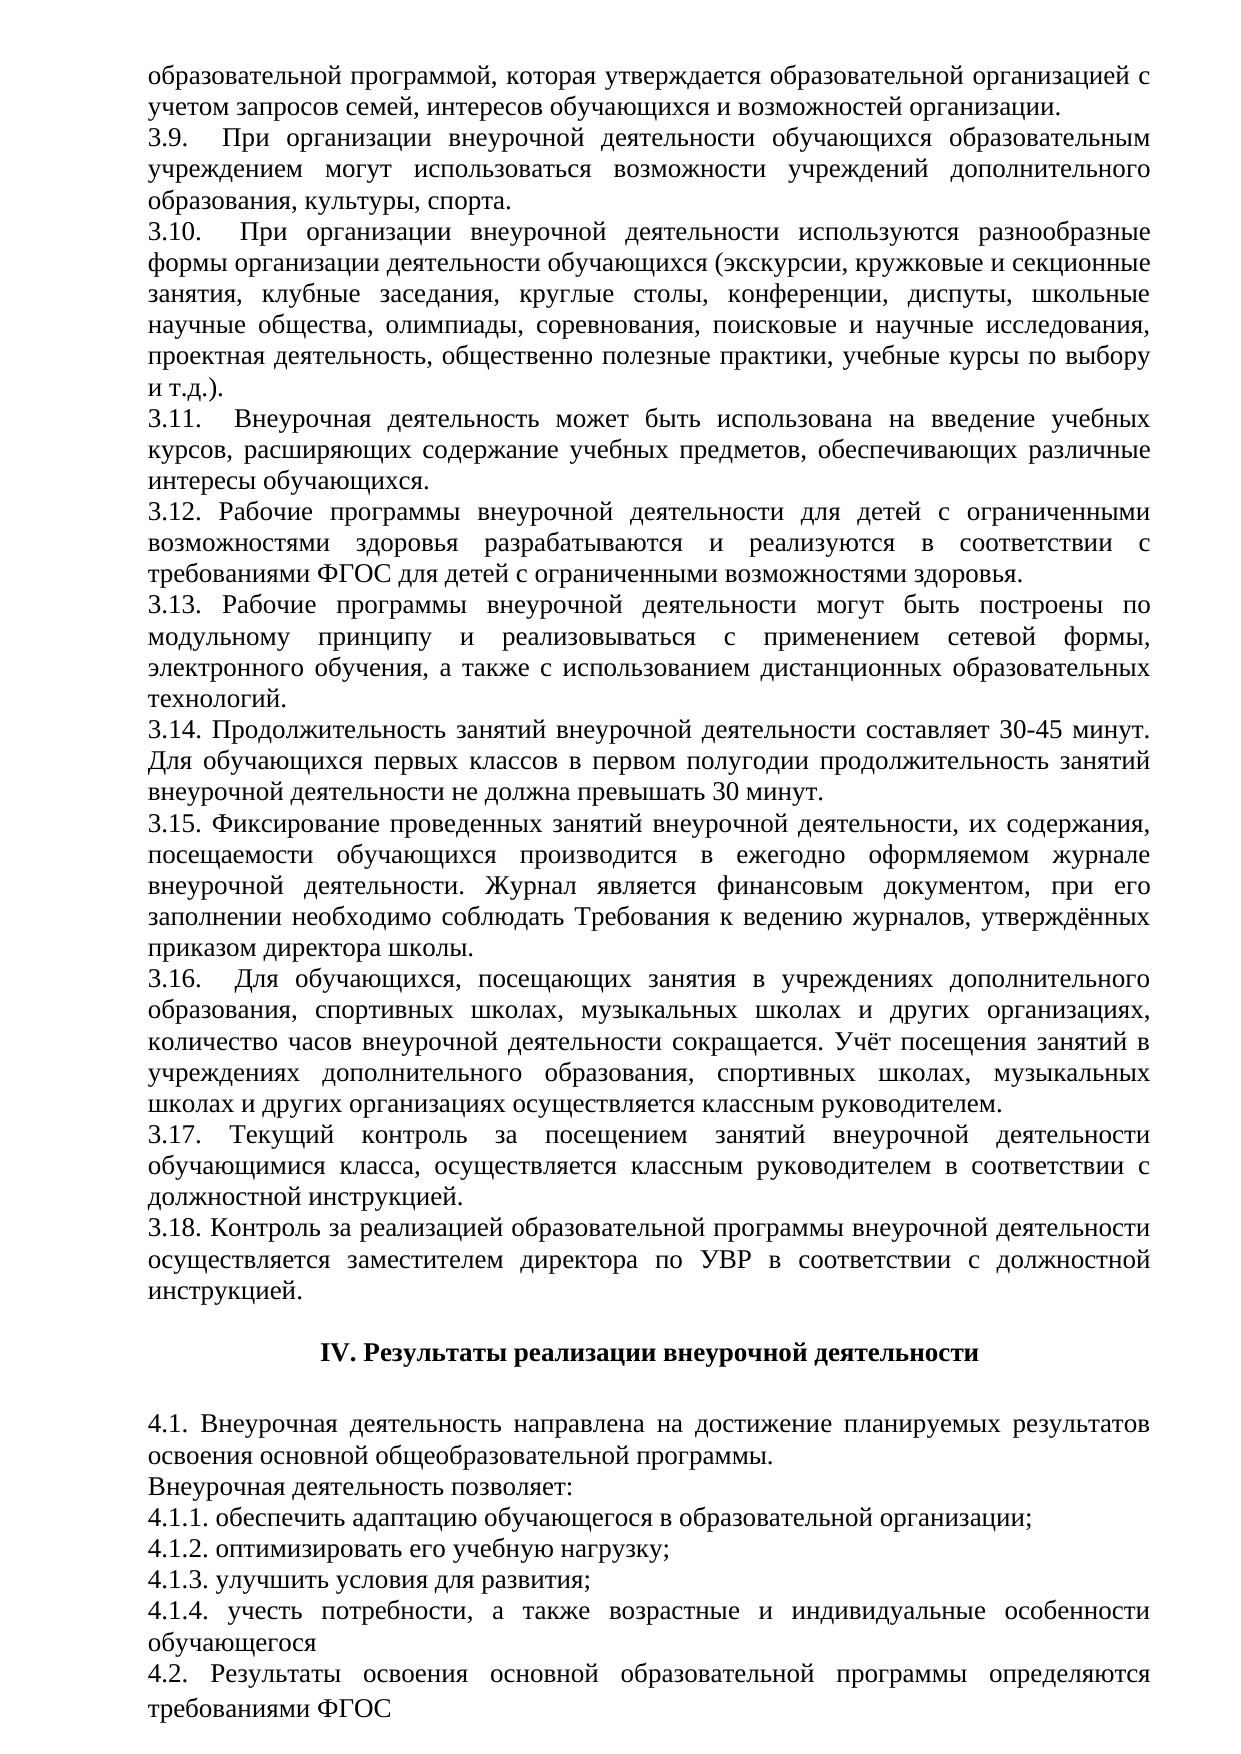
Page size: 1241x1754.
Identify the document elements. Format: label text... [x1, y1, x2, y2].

text 3.13. Рабочие программы внеурочной деятельности могут быть построены по модульному принципу и реализовываться с применением сетевой формы, электронного обучения, а также с использованием дистанционных образовательных технологий. [148, 589, 1152, 713]
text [148, 59, 1152, 121]
text 3.17. Текущий контроль за посещением занятий внеурочной деятельности обучающимися класса, осуществляется классным руководителем в соответствии с должностной инструкцией. [148, 1118, 1152, 1212]
text 3.11. Внеурочная деятельность может быть использована на введение учебных курсов, расширяющих содержание учебных предметов, обеспечивающих различные интересы обучающихся. [148, 402, 1152, 495]
text 3.18. Контроль за реализацией образовательной программы внеурочной деятельности осуществляется заместителем директора по УВР в соответствии с должностной инструкцией. [148, 1212, 1152, 1305]
text 3.10. При организации внеурочной деятельности используются разнообразные формы организации деятельности обучающихся (экскурсии, кружковые и секционные занятия, клубные заседания, круглые столы, конференции, диспуты, школьные научные общества, олимпиады, соревнования, поисковые и научные исследования, проектная деятельность, общественно полезные практики, учебные курсы по выбору и т.д.). [148, 215, 1152, 402]
text 3.12. Рабочие программы внеурочной деятельности для детей с ограниченными возможностями здоровья разрабатываются и реализуются в соответствии с требованиями ФГОС для детей с ограниченными возможностями здоровья. [148, 495, 1152, 589]
text 3.15. Фиксирование проведенных занятий внеурочной деятельности, их содержания, посещаемости обучающихся производится в ежегодно оформляемом журнале внеурочной деятельности. Журнал является финансовым документом, при его заполнении необходимо соблюдать Требования к ведению журналов, утверждённых приказом директора школы. [148, 807, 1152, 962]
text 3.16. Для обучающихся, посещающих занятия в учреждениях дополнительного образования, спортивных школах, музыкальных школах и других организациях, количество часов внеурочной деятельности сокращается. Учёт посещения занятий в учреждениях дополнительного образования, спортивных школах, музыкальных школах и других организациях осуществляется классным руководителем. [148, 962, 1152, 1118]
text 3.9. При организации внеурочной деятельности обучающихся образовательным учреждением могут использоваться возможности учреждений дополнительного образования, культуры, спорта. [148, 121, 1152, 215]
text 4.1.3. улучшить условия для развития; [148, 1563, 1152, 1594]
text 4.1.1. обеспечить адаптацию обучающегося в образовательной организации; [148, 1501, 1152, 1532]
text 4.1. Внеурочная деятельность направлена на достижение планируемых результатов освоения основной общеобразовательной программы. [148, 1408, 1152, 1470]
text 4.1.4. учесть потребности, а также возрастные и индивидуальные особенности обучающегося [148, 1594, 1152, 1657]
text Внеурочная деятельность позволяет: [148, 1470, 1152, 1501]
text 4.1.2. оптимизировать его учебную нагрузку; [148, 1532, 1152, 1563]
text 3.14. Продолжительность занятий внеурочной деятельности составляет 30-45 минут. Для обучающихся первых классов в первом полугодии продолжительность занятий внеурочной деятельности не должна превышать 30 минут. [148, 713, 1152, 807]
text 4.2. Результаты освоения основной образовательной программы определяются требованиями ФГОС [148, 1657, 1152, 1724]
text IV. Результаты реализации внеурочной деятельности [148, 1336, 1152, 1367]
